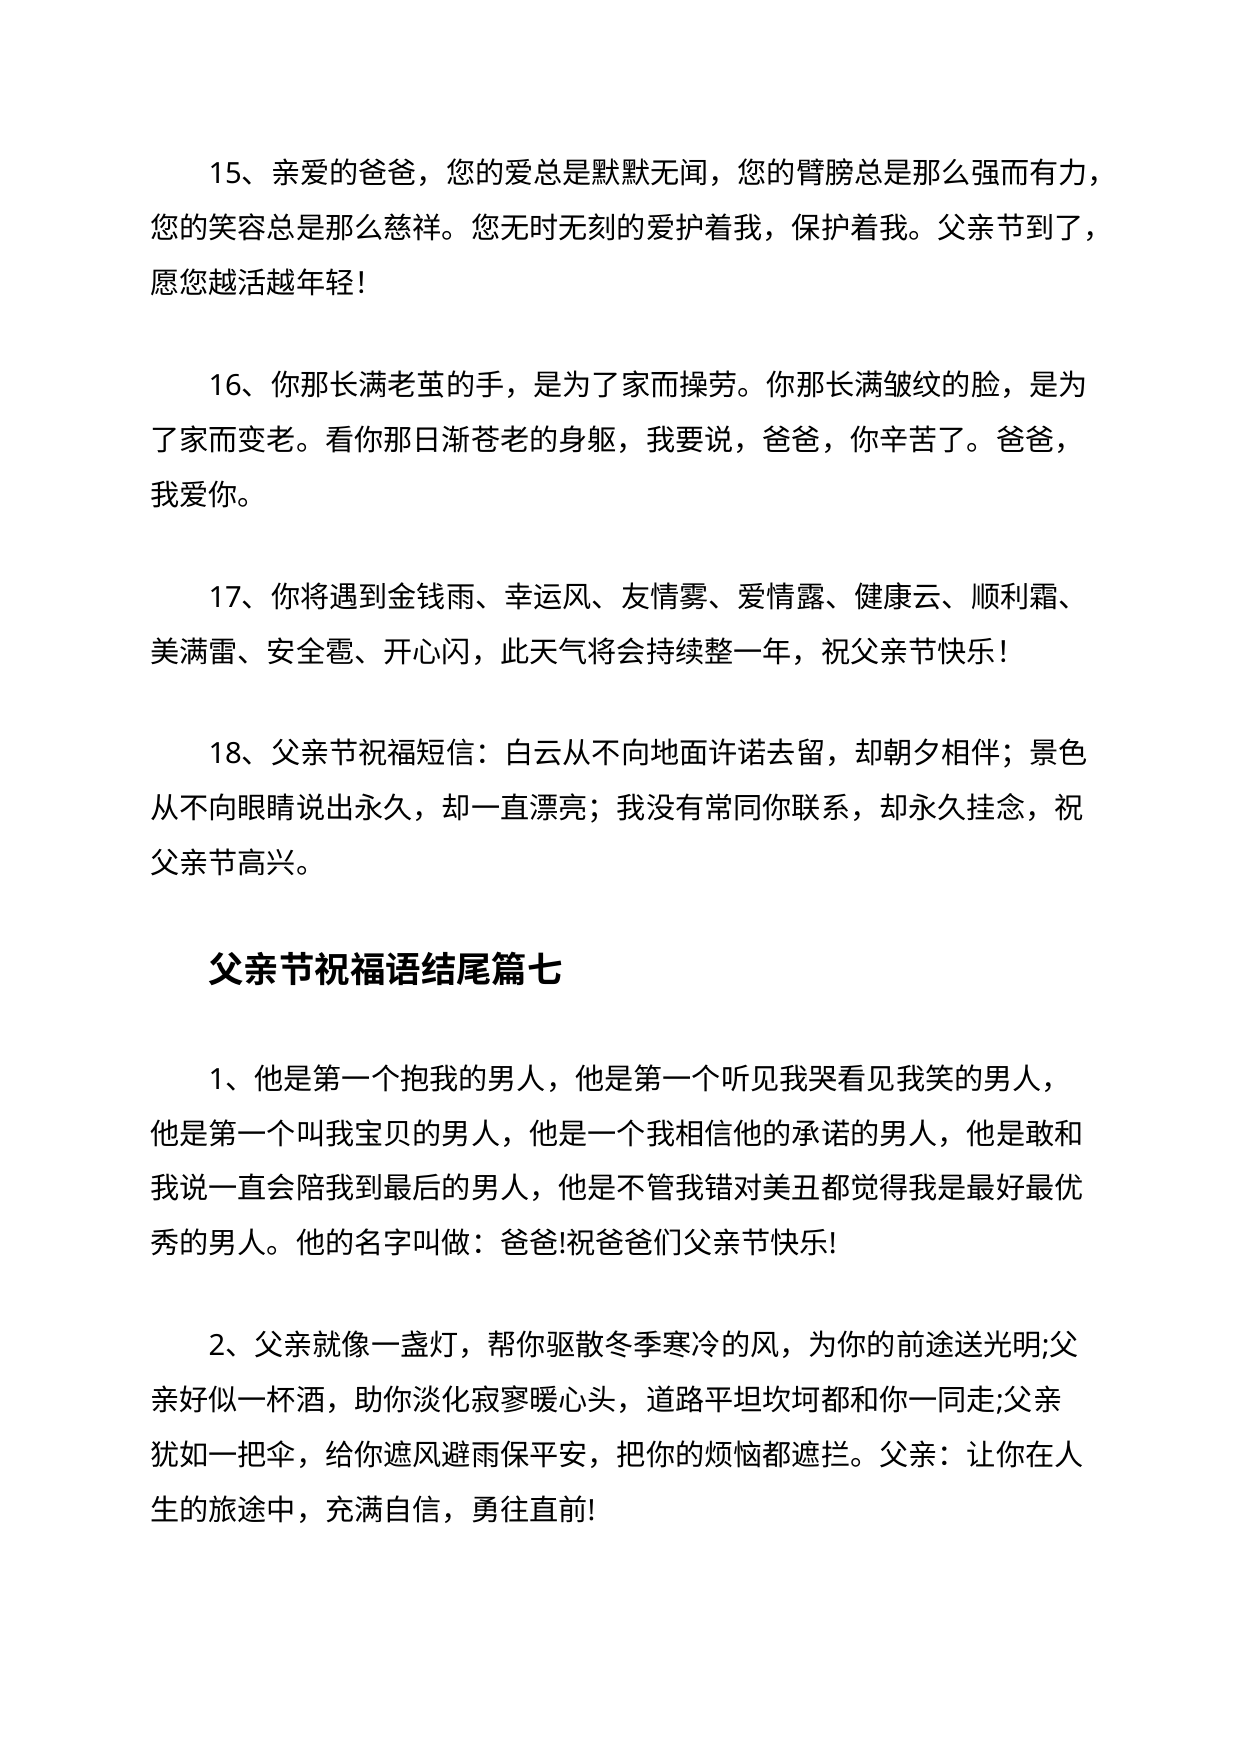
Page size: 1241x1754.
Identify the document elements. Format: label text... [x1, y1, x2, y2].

text 18、父亲节祝福短信：白云从不向地面许诺去留，却朝夕相伴；景色从不向眼睛说出永久，却一直漂亮；我没有常同你联系，却永久挂念，祝父亲节高兴。 [150, 730, 1090, 882]
text 2、父亲就像一盏灯，帮你驱散冬季寒冷的风，为你的前途送光明;父亲好似一杯酒，助你淡化寂寥暖心头，道路平坦坎坷都和你一同走;父亲犹如一把伞，给你遮风避雨保平安，把你的烦恼都遮拦。父亲：让你在人生的旅途中，充满自信，勇往直前! [150, 1322, 1090, 1529]
text 父亲节祝福语结尾篇七 [150, 942, 1090, 993]
text 17、你将遇到金钱雨、幸运风、友情雾、爱情露、健康云、顺利霜、美满雷、安全雹、开心闪，此天气将会持续整一年，祝父亲节快乐！ [150, 573, 1090, 671]
text 16、你那长满老茧的手，是为了家而操劳。你那长满皱纹的脸，是为了家而变老。看你那日渐苍老的身躯，我要说，爸爸，你辛苦了。爸爸，我爱你。 [150, 362, 1090, 514]
text 15、亲爱的爸爸，您的爱总是默默无闻，您的臂膀总是那么强而有力，您的笑容总是那么慈祥。您无时无刻的爱护着我，保护着我。父亲节到了，愿您越活越年轻！ [150, 150, 1090, 302]
text 1、他是第一个抱我的男人，他是第一个听见我哭看见我笑的男人，他是第一个叫我宝贝的男人，他是一个我相信他的承诺的男人，他是敢和我说一直会陪我到最后的男人，他是不管我错对美丑都觉得我是最好最优秀的男人。他的名字叫做：爸爸!祝爸爸们父亲节快乐! [150, 1055, 1090, 1262]
